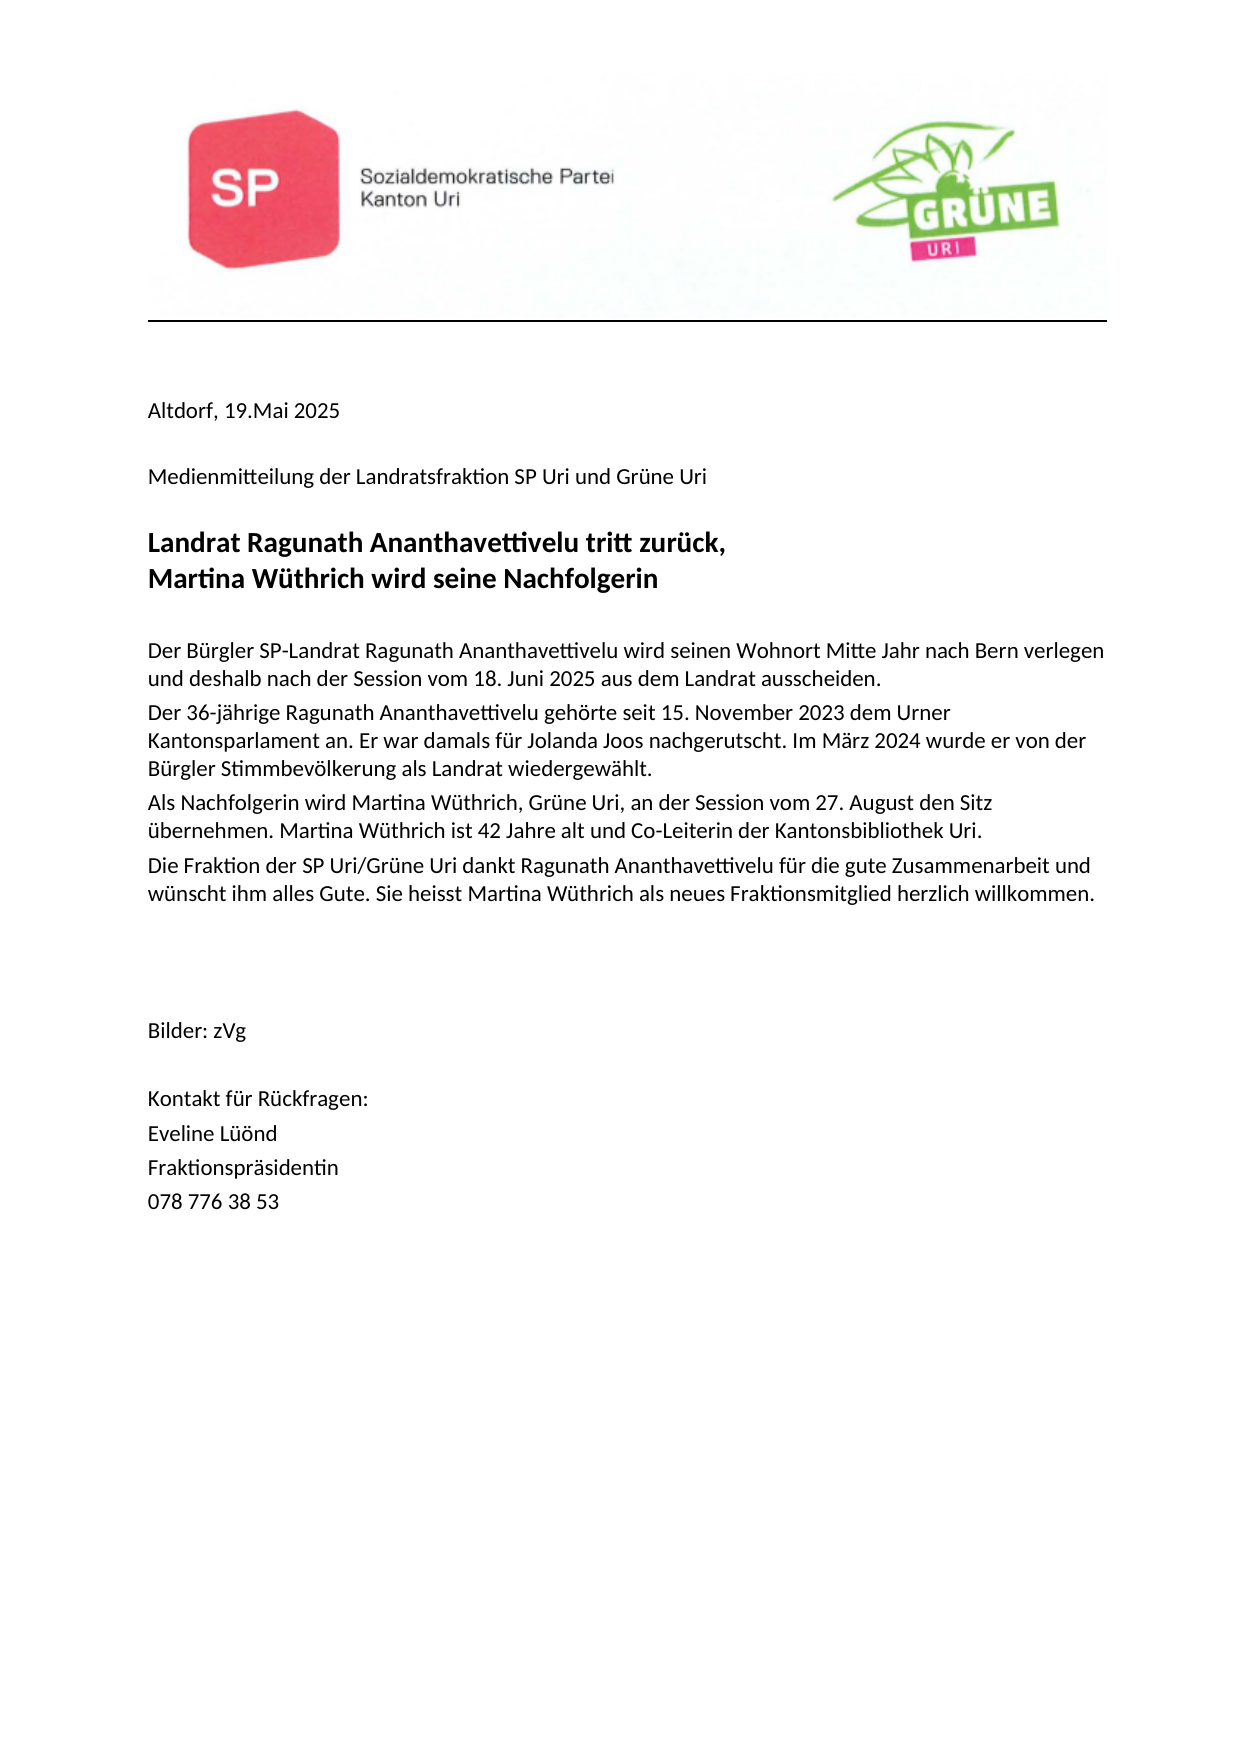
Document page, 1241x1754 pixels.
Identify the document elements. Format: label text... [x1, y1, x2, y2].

text Der 36-jährige Ragunath Ananthavettivelu gehörte seit 15. November 2023 dem Urner Kantonsparlament an. Er war damals für Jolanda Joos nachgerutscht. Im März 2024 wurde er von der Bürgler Stimmbevölkerung als Landrat wiedergewählt. [148, 698, 1107, 782]
picture [147, 73, 1108, 318]
text Medienmitteilung der Landratsfraktion SP Uri und Grüne Uri [148, 462, 1107, 490]
text Eveline Lüönd [148, 1119, 1107, 1147]
text Kontakt für Rückfragen: [148, 1084, 1107, 1112]
text Bilder: zVg [148, 1016, 1107, 1044]
text Fraktionspräsidentin [148, 1153, 1107, 1181]
text 078 776 38 53 [148, 1187, 1107, 1215]
text Als Nachfolgerin wird Martina Wüthrich, Grüne Uri, an der Session vom 27. August den Sitz übernehmen. Martina Wüthrich ist 42 Jahre alt und Co-Leiterin der Kantonsbibliothek Uri. [148, 788, 1107, 844]
text Landrat Ragunath Ananthavettivelu tritt zurück, Martina Wüthrich wird seine Nachfolgerin [148, 524, 1107, 595]
text Altdorf, 19.Mai 2025 [148, 396, 1107, 456]
text Die Fraktion der SP Uri/Grüne Uri dankt Ragunath Ananthavettivelu für die gute Zusammenarbeit und wünscht ihm alles Gute. Sie heisst Martina Wüthrich als neues Fraktionsmitglied herzlich willkommen. [148, 851, 1107, 907]
text Der Bürgler SP-Landrat Ragunath Ananthavettivelu wird seinen Wohnort Mitte Jahr nach Bern verlegen und deshalb nach der Session vom 18. Juni 2025 aus dem Landrat ausscheiden. [148, 636, 1107, 692]
